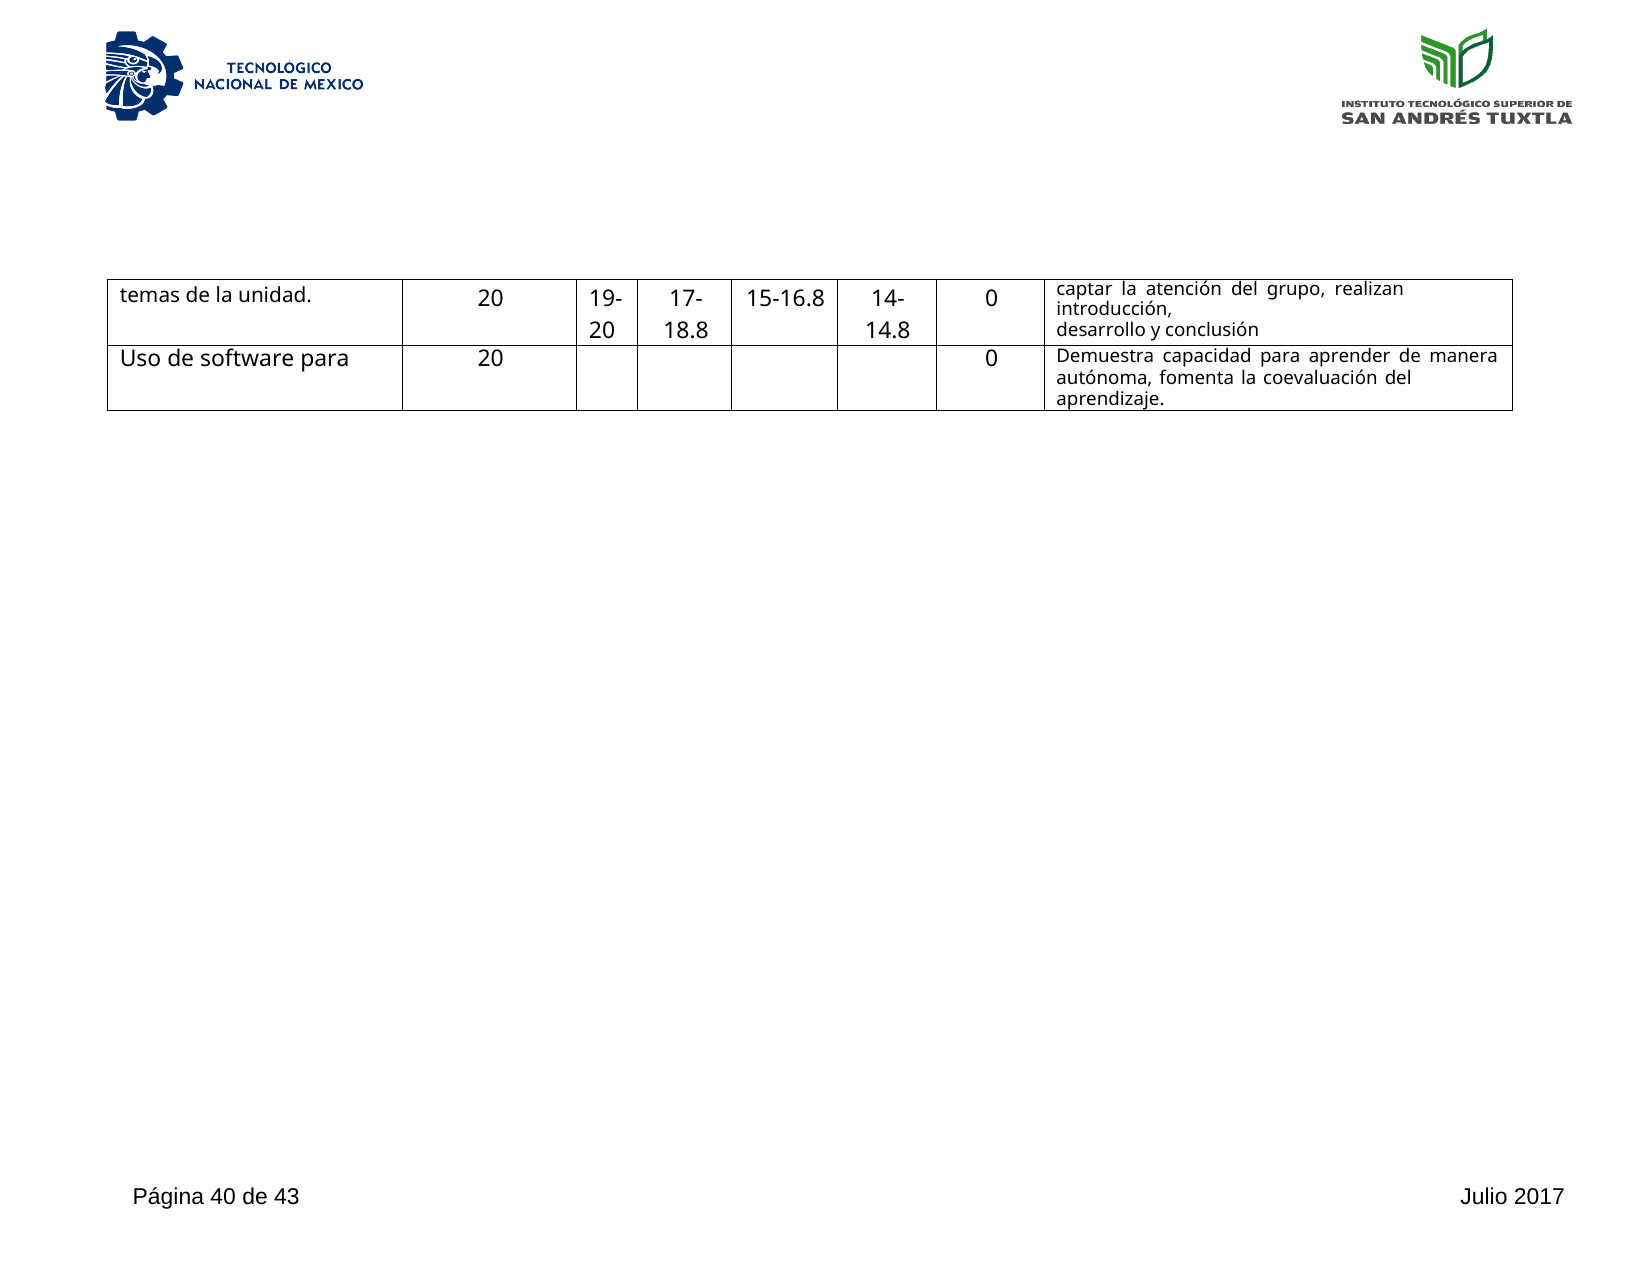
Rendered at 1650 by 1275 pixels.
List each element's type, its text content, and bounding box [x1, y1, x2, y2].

table_cell 14- 14.8 [838, 280, 936, 345]
picture [95, 28, 373, 124]
table_cell Uso de software para [108, 346, 402, 410]
picture [1342, 28, 1572, 124]
table_cell [638, 346, 731, 410]
table_cell 20 [403, 280, 576, 345]
table_cell 20 [403, 346, 576, 410]
table_cell 15-16.8 [732, 280, 837, 345]
table_cell [577, 346, 637, 410]
table_cell 0 [937, 346, 1044, 410]
table_cell [732, 346, 837, 410]
table_cell Demuestra capacidad para aprender de manera autónoma, fomenta la coevaluación del aprendizaje. [1045, 346, 1512, 410]
table_cell [838, 346, 936, 410]
table_cell 19- 20 [577, 280, 637, 345]
table_cell captar la atención del grupo, realizan introducción, desarrollo y conclusión [1045, 280, 1512, 345]
table_cell 17- 18.8 [638, 280, 731, 345]
table_cell temas de la unidad. [108, 280, 402, 345]
table_cell 0 [937, 280, 1044, 345]
